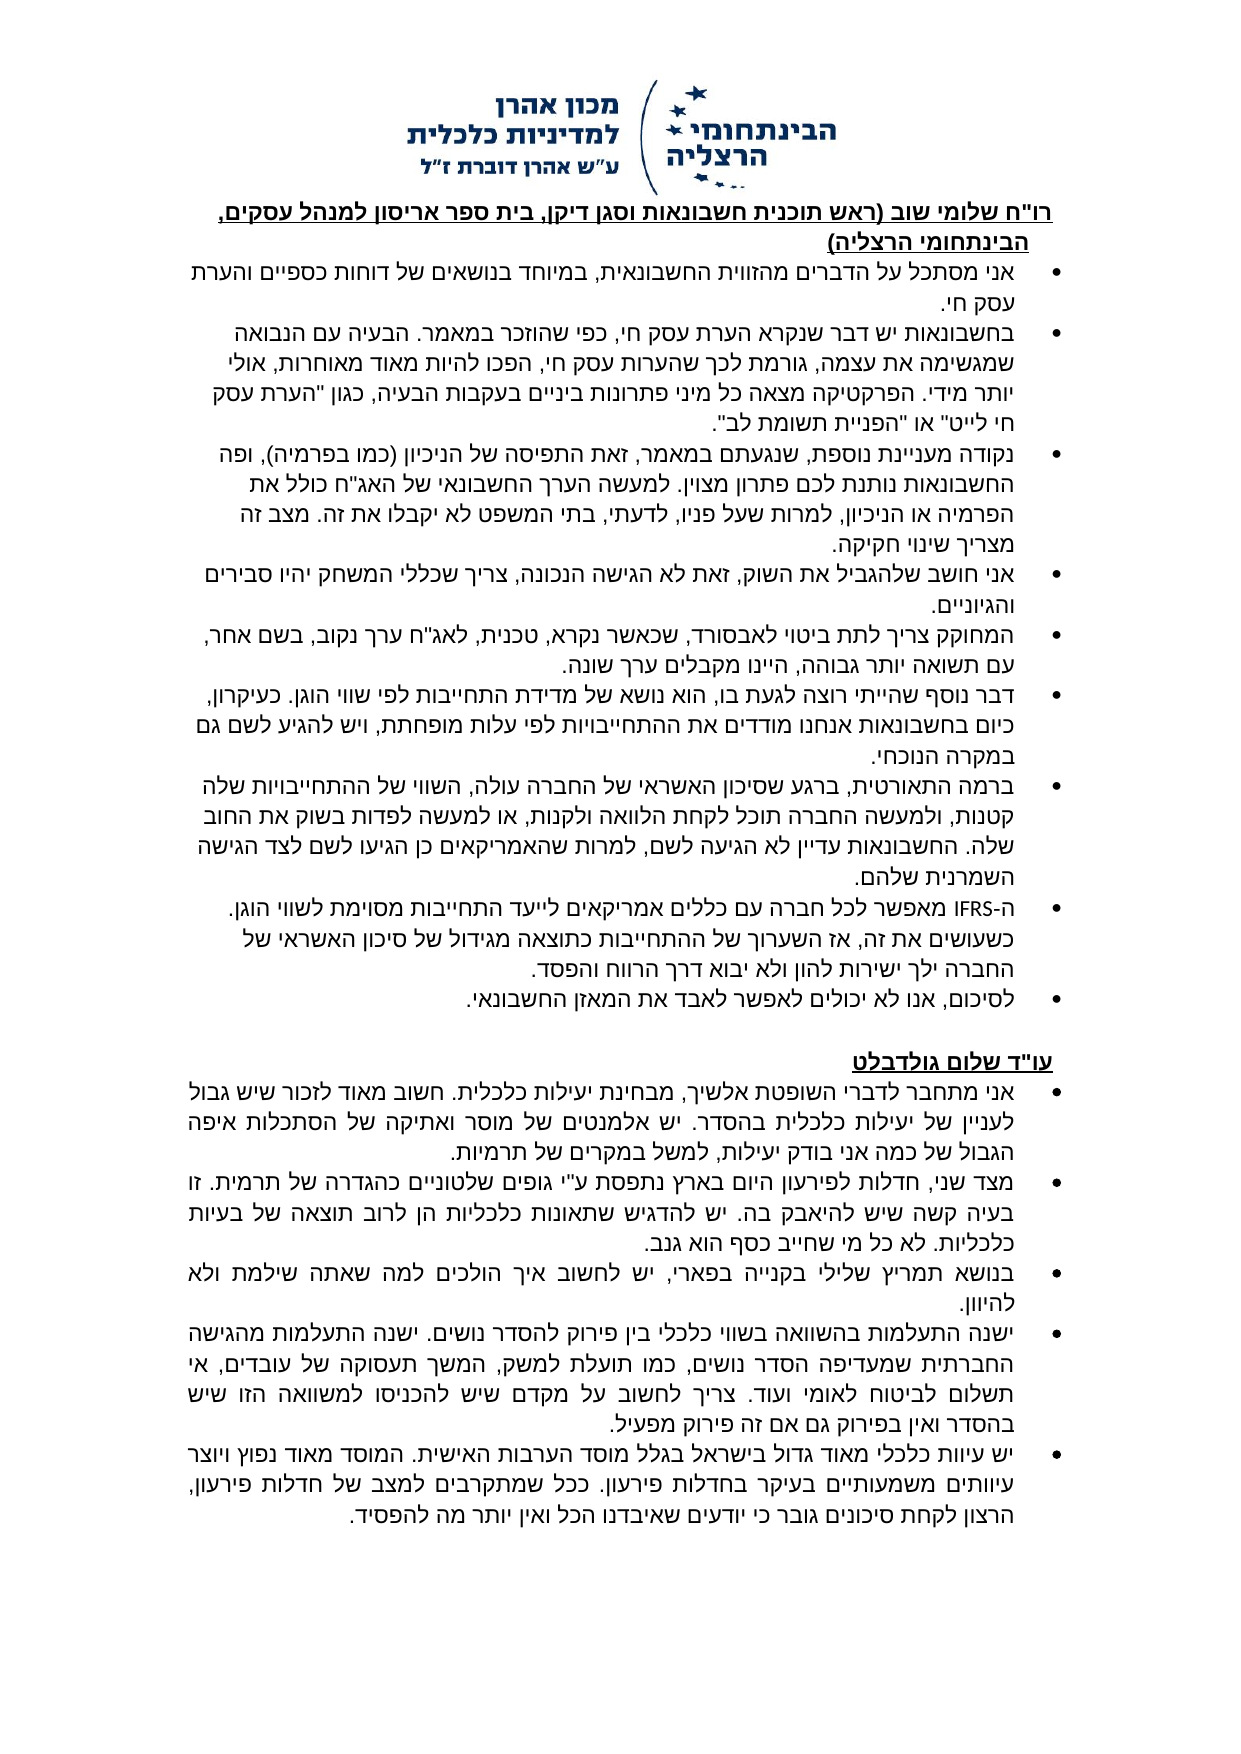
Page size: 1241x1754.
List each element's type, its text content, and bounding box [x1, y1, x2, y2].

list בחשבונאות יש דבר שנקרא הערת עסק חי, כפי שהוזכר במאמר. הבעיה עם הנבואה שמגשימה את עצמה, גורמת לכך שהערות עסק חי, הפכו להיות מאוד מאוחרות, אולי יותר מידי. הפרקטיקה מצאה כל מיני פתרונות ביניים בעקבות הבעיה, כגון "הערת עסק חי לייט" או "הפניית תשומת לב". [187, 320, 1053, 437]
list אני מתחבר לדברי השופטת אלשיך, מבחינת יעילות כלכלית. חשוב מאוד לזכור שיש גבול לעניין של יעילות כלכלית בהסדר. יש אלמנטים של מוסר ואתיקה של הסתכלות איפה הגבול של כמה אני בודק יעילות, למשל במקרים של תרמיות. [187, 1079, 1053, 1165]
list אני חושב שלהגביל את השוק, זאת לא הגישה הנכונה, צריך שכללי המשחק יהיו סבירים והגיוניים. [187, 561, 1053, 618]
list המחוקק צריך לתת ביטוי לאבסורד, שכאשר נקרא, טכנית, לאג"ח ערך נקוב, בשם אחר, עם תשואה יותר גבוהה, היינו מקבלים ערך שונה. [187, 622, 1053, 678]
list ה-IFRS מאפשר לכל חברה עם כללים אמריקאים לייעד התחייבות מסוימת לשווי הוגן. כשעושים את זה, אז השערוך של ההתחייבות כתוצאה מגידול של סיכון האשראי של החברה ילך ישירות להון ולא יבוא דרך הרווח והפסד. [187, 894, 1053, 982]
list לסיכום, אנו לא יכולים לאפשר לאבד את המאזן החשבונאי. [187, 986, 1053, 1012]
list ישנה התעלמות בהשוואה בשווי כלכלי בין פירוק להסדר נושים. ישנה התעלמות מהגישה החברתית שמעדיפה הסדר נושים, כמו תועלת למשק, המשך תעסוקה של עובדים, אי תשלום לביטוח לאומי ועוד. צריך לחשוב על מקדם שיש להכניסו למשוואה הזו שיש בהסדר ואין בפירוק גם אם זה פירוק מפעיל. [187, 1320, 1053, 1437]
list נקודה מעניינת נוספת, שנגעתם במאמר, זאת התפיסה של הניכיון (כמו בפרמיה), ופה החשבונאות נותנת לכם פתרון מצוין. למעשה הערך החשבונאי של האג"ח כולל את הפרמיה או הניכיון, למרות שעל פניו, לדעתי, בתי המשפט לא יקבלו את זה. מצב זה מצריך שינוי חקיקה. [187, 441, 1053, 558]
list דבר נוסף שהייתי רוצה לגעת בו, הוא נושא של מדידת התחייבות לפי שווי הוגן. כעיקרון, כיום בחשבונאות אנחנו מודדים את ההתחייבויות לפי עלות מופחתת, ויש להגיע לשם גם במקרה הנוכחי. [187, 682, 1053, 769]
list מצד שני, חדלות לפירעון היום בארץ נתפסת ע"י גופים שלטוניים כהגדרה של תרמית. זו בעיה קשה שיש להיאבק בה. יש להדגיש שתאונות כלכליות הן לרוב תוצאה של בעיות כלכליות. לא כל מי שחייב כסף הוא גנב. [187, 1169, 1053, 1256]
text רו"ח שלומי שוב (ראש תוכנית חשבונאות וסגן דיקן, בית ספר אריסון למנהל עסקים, הבינתחומי הרצליה) [187, 199, 1053, 256]
text עו"ד שלום גולדבלט [187, 1048, 1053, 1075]
list יש עיוות כלכלי מאוד גדול בישראל בגלל מוסד הערבות האישית. המוסד מאוד נפוץ ויוצר עיוותים משמעותיים בעיקר בחדלות פירעון. ככל שמתקרבים למצב של חדלות פירעון, הרצון לקחת סיכונים גובר כי יודעים שאיבדנו הכל ואין יותר מה להפסיד. [187, 1441, 1053, 1528]
list בנושא תמריץ שלילי בקנייה בפארי, יש לחשוב איך הולכים למה שאתה שילמת ולא להיוון. [187, 1260, 1053, 1316]
picture [400, 73, 839, 199]
list ברמה התאורטית, ברגע שסיכון האשראי של החברה עולה, השווי של ההתחייבויות שלה קטנות, ולמעשה החברה תוכל לקחת הלוואה ולקנות, או למעשה לפדות בשוק את החוב שלה. החשבונאות עדיין לא הגיעה לשם, למרות שהאמריקאים כן הגיעו לשם לצד הגישה השמרנית שלהם. [187, 773, 1053, 890]
list אני מסתכל על הדברים מהזווית החשבונאית, במיוחד בנושאים של דוחות כספיים והערת עסק חי. [187, 259, 1053, 316]
